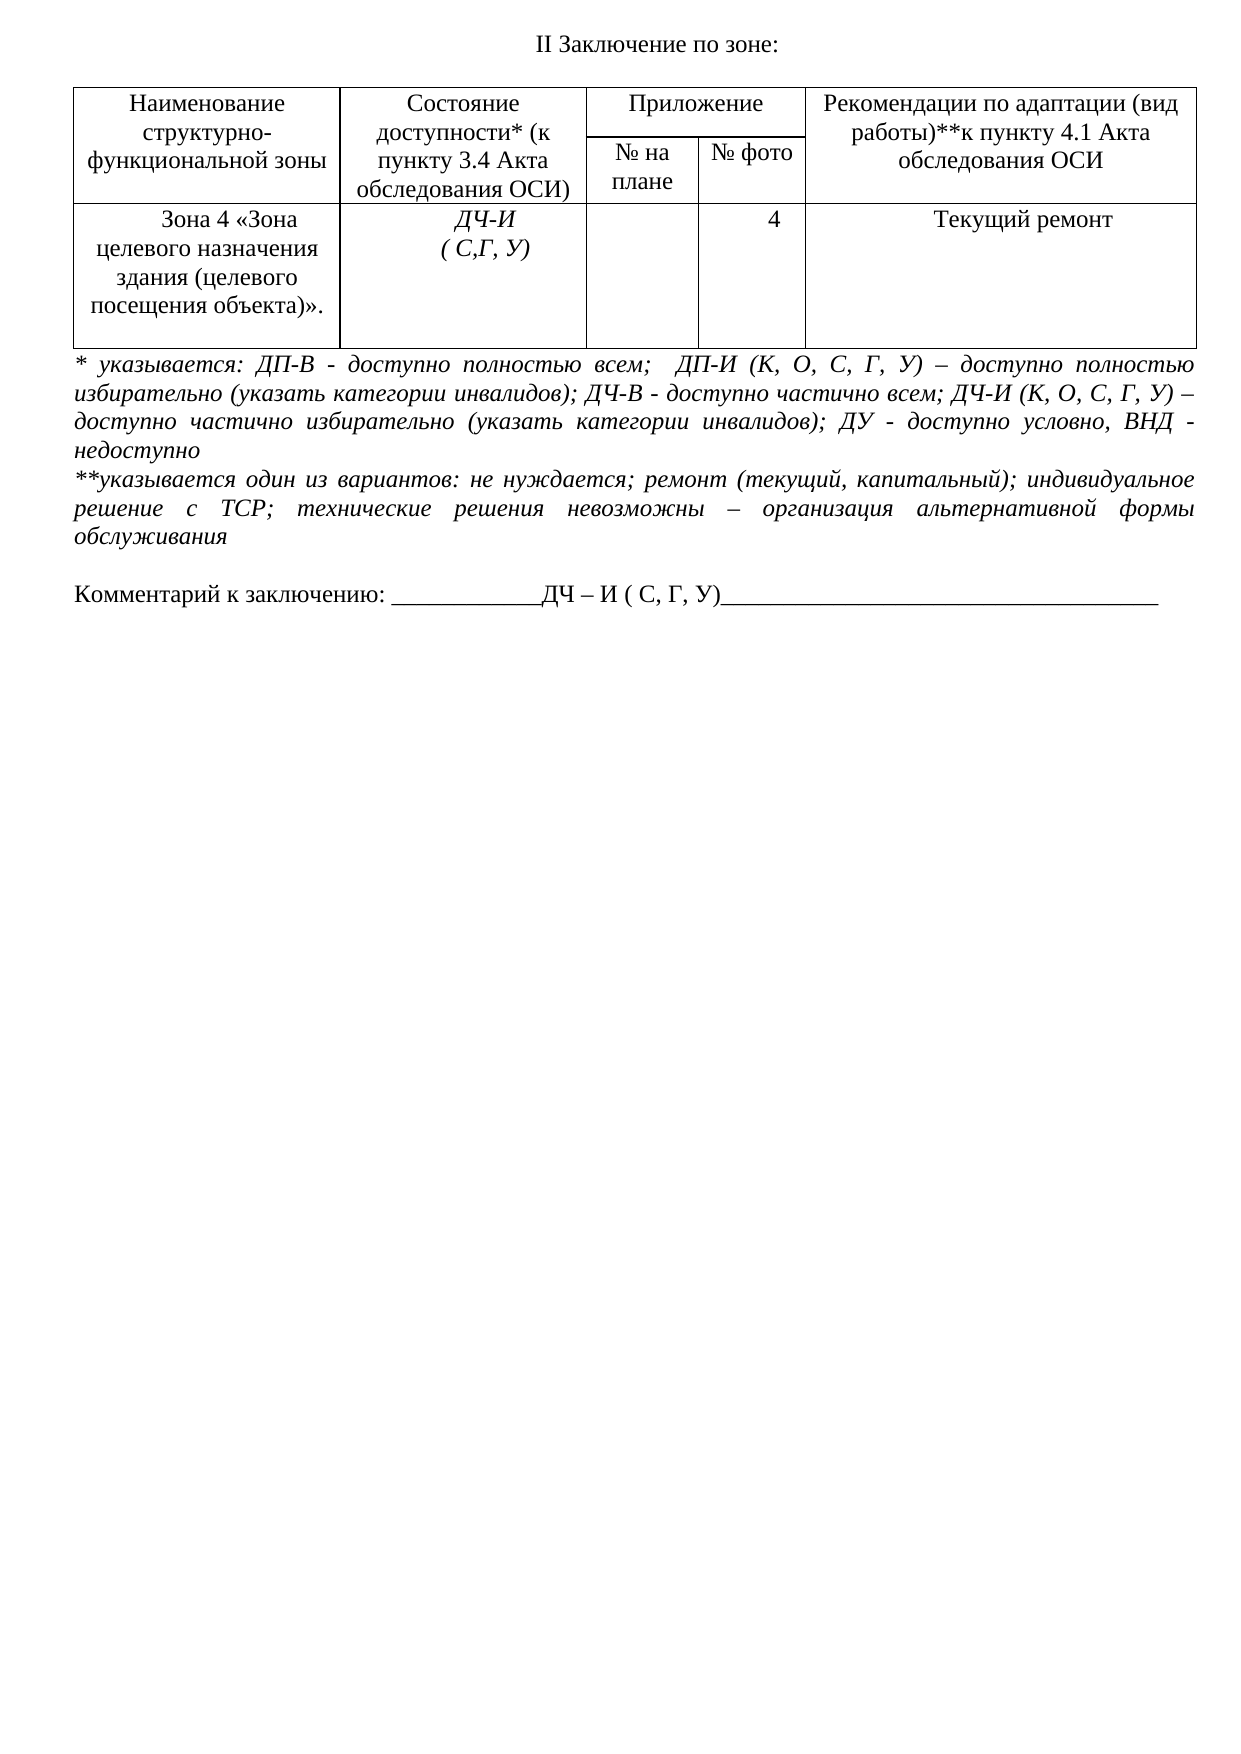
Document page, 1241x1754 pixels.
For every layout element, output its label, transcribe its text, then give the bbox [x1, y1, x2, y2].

table_cell 4 [699, 204, 805, 348]
table_header Состояние доступности* (к пункту 3.4 Акта обследования ОСИ) [341, 88, 586, 203]
table_cell Зона 4 «Зона целевого назначения здания (целевого посещения объекта)». [74, 204, 339, 348]
table_cell № фото [699, 138, 805, 203]
table_header Рекомендации по адаптации (вид работы)**к пункту 4.1 Акта обследования ОСИ [806, 88, 1196, 203]
table_header Приложение [587, 88, 805, 136]
text II Заключение по зоне: [74, 29, 1196, 58]
text Комментарий к заключению: ____________ДЧ – И ( С, Г, У)___________________________________ [74, 579, 1196, 608]
table_header Наименование структурно-функциональной зоны [74, 88, 339, 203]
table_cell № на плане [587, 138, 698, 203]
text * указывается: ДП-В - доступно полностью всем; ДП-И (К, О, С, Г, У) – доступно полностью избирательно (указать категории инвалидов); ДЧ-В - доступно частично всем; ДЧ-И (К, О, С, Г, У) – доступно частично избирательно (указать категории инвалидов); ДУ - доступно условно, ВНД - недоступно [74, 349, 1196, 464]
text **указывается один из вариантов: не нуждается; ремонт (текущий, капитальный); индивидуальное решение с ТСР; технические решения невозможны – организация альтернативной формы обслуживания [74, 464, 1196, 550]
table_cell Текущий ремонт [806, 204, 1196, 348]
table_cell ДЧ-И ( С,Г, У) [341, 204, 586, 348]
table_cell [587, 204, 698, 348]
